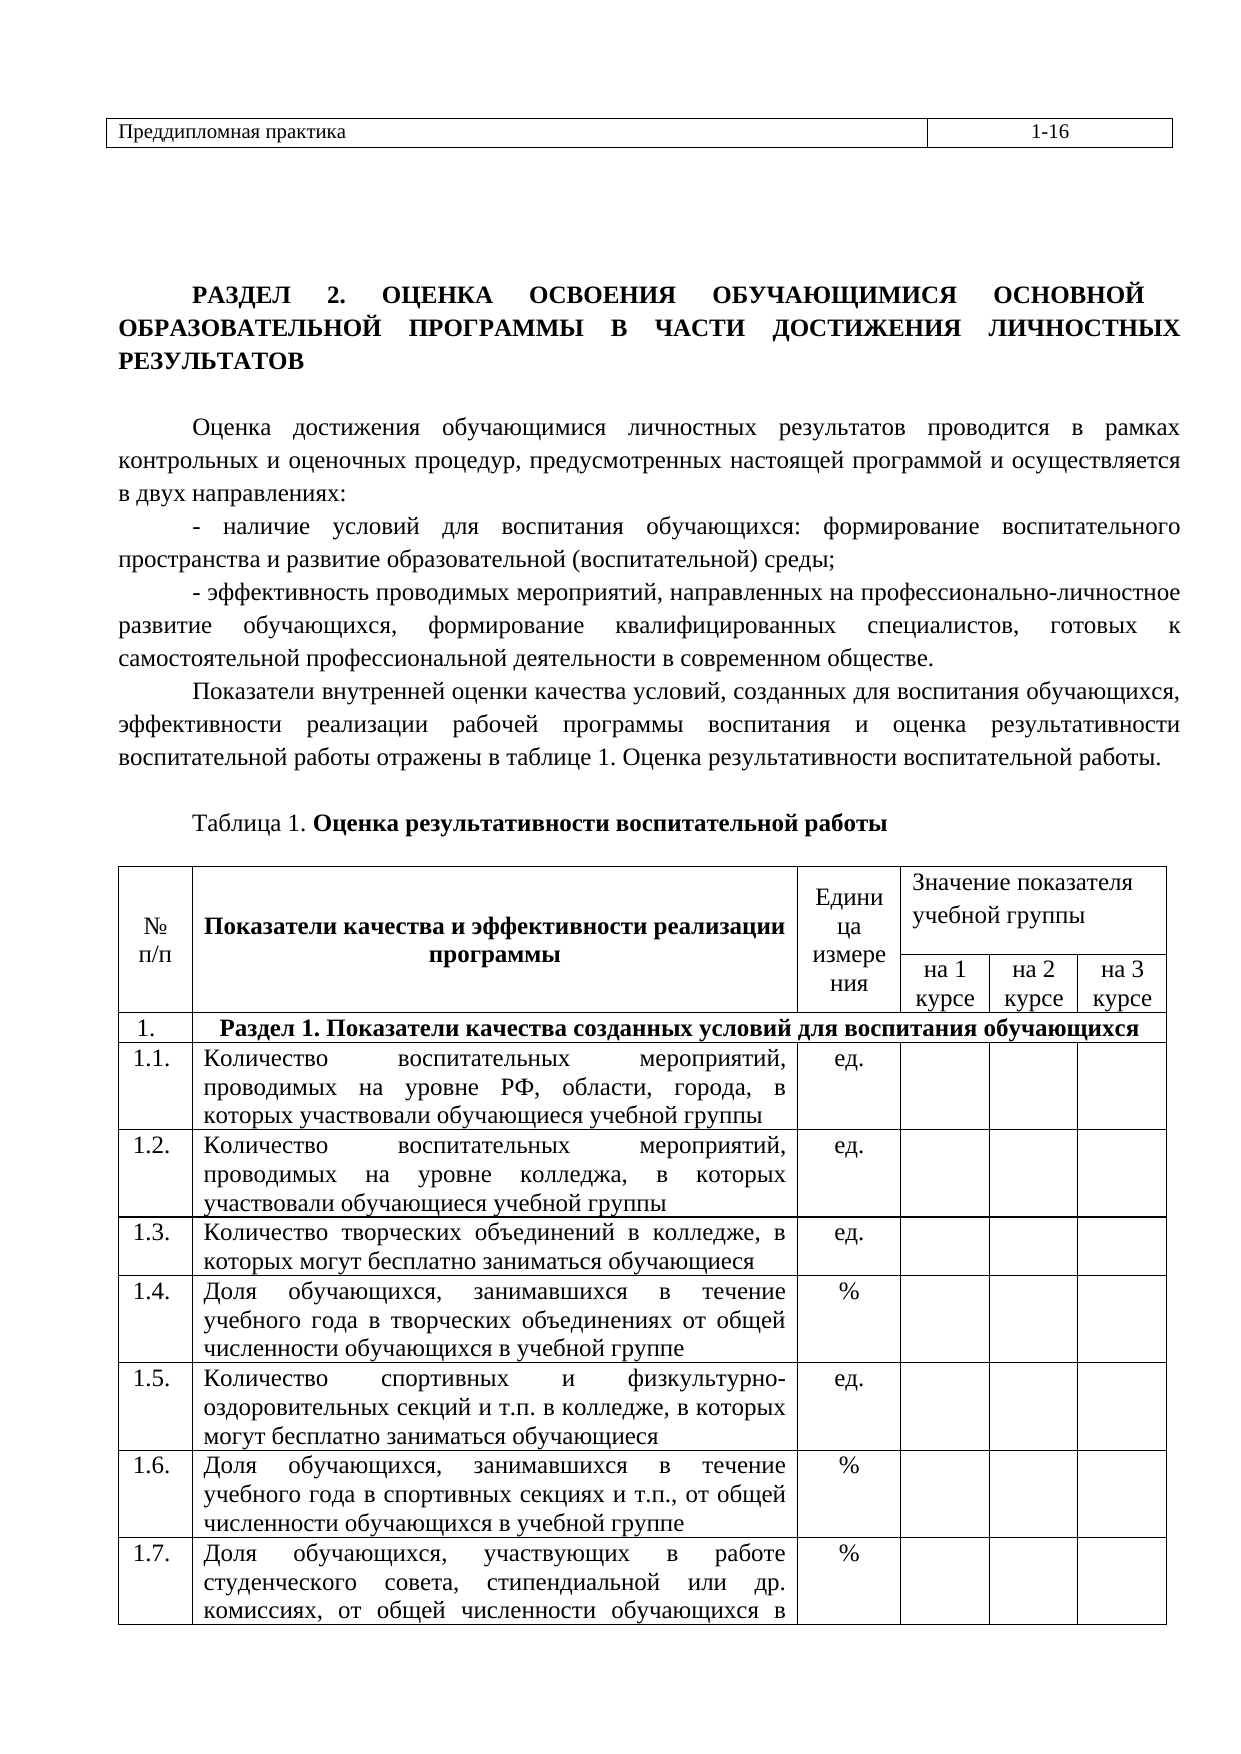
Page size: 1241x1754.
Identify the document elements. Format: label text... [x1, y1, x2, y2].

text РАЗДЕЛ 2. ОЦЕНКА ОСВОЕНИЯ ОБУЧАЮЩИМИСЯ ОСНОВНОЙ ОБРАЗОВАТЕЛЬНОЙ ПРОГРАММЫ В ЧАСТИ ДОСТИЖЕНИЯ ЛИЧНОСТНЫХ РЕЗУЛЬТАТОВ [118, 280, 1181, 375]
table_cell [901, 1451, 989, 1537]
table_cell ед. [798, 1130, 900, 1216]
table_cell Преддипломная практика [107, 119, 927, 147]
table_cell на 2 курсе [990, 955, 1077, 1012]
text Оценка достижения обучающимися личностных результатов проводится в рамках контрольных и оценочных процедур, предусмотренных настоящей программой и осуществляется в двух направлениях: [118, 412, 1181, 507]
table_cell [990, 1363, 1077, 1449]
table_cell [119, 1130, 192, 1216]
table_cell [990, 1538, 1077, 1624]
table_cell [901, 1043, 989, 1129]
table_cell [901, 1218, 989, 1275]
table_cell [1078, 1451, 1166, 1537]
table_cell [193, 1538, 797, 1624]
text - эффективность проводимых мероприятий, направленных на профессионально-личностное развитие обучающихся, формирование квалифицированных специалистов, готовых к самостоятельной профессиональной деятельности в современном обществе. [118, 577, 1181, 672]
table_cell [1078, 1276, 1166, 1362]
text Таблица 1. Оценка результативности воспитательной работы [118, 808, 1181, 837]
table_cell Раздел 1. Показатели качества созданных условий для воспитания обучающихся [193, 1013, 1166, 1042]
table_header № п/п [119, 867, 192, 1012]
table_cell [119, 1218, 192, 1275]
table_cell [119, 1276, 192, 1362]
table_header Значение показателя учебной группы [901, 867, 1166, 953]
table_cell [1078, 1043, 1166, 1129]
table_cell [1078, 1218, 1166, 1275]
table_cell на 3 курсе [1078, 955, 1166, 1012]
table_cell Доля обучающихся, занимавшихся в течение учебного года в спортивных секциях и т.п., от общей численности обучающихся в учебной группе [193, 1451, 797, 1537]
table_cell ед. [798, 1043, 900, 1129]
table_cell 1-16 [928, 119, 1172, 147]
table_cell [901, 1276, 989, 1362]
table_cell [990, 1451, 1077, 1537]
table_cell [901, 1363, 989, 1449]
table_cell [901, 1538, 989, 1624]
table_cell [1078, 1363, 1166, 1449]
table_cell [990, 1043, 1077, 1129]
table_cell [119, 1043, 192, 1129]
table_cell [1078, 1538, 1166, 1624]
table_cell [901, 1130, 989, 1216]
table_cell [119, 1363, 192, 1449]
table_cell [990, 1218, 1077, 1275]
table_cell Количество воспитательных мероприятий, проводимых на уровне РФ, области, города, в которых участвовали обучающиеся учебной группы [193, 1043, 797, 1129]
table_cell Количество творческих объединений в колледже, в которых могут бесплатно заниматься обучающиеся [193, 1218, 797, 1275]
table_cell % [798, 1538, 900, 1624]
table_cell ед. [798, 1218, 900, 1275]
table_header Показатели качества и эффективности реализации программы [193, 867, 797, 1012]
table_cell [119, 1451, 192, 1537]
table_cell % [798, 1276, 900, 1362]
text Показатели внутренней оценки качества условий, созданных для воспитания обучающихся, эффективности реализации рабочей программы воспитания и оценка результативности воспитательной работы отражены в таблице 1. Оценка результативности воспитательной работы. [118, 676, 1181, 771]
table_cell Количество воспитательных мероприятий, проводимых на уровне колледжа, в которых участвовали обучающиеся учебной группы [193, 1130, 797, 1216]
table_cell [990, 1276, 1077, 1362]
table_header Единица измерения [798, 867, 900, 1012]
table_cell ед. [798, 1363, 900, 1449]
table_cell [119, 1013, 192, 1042]
table_cell [1078, 1130, 1166, 1216]
table_cell Количество спортивных и физкультурно-оздоровительных секций и т.п. в колледже, в которых могут бесплатно заниматься обучающиеся [193, 1363, 797, 1449]
table_cell Доля обучающихся, занимавшихся в течение учебного года в творческих объединениях от общей численности обучающихся в учебной группе [193, 1276, 797, 1362]
text - наличие условий для воспитания обучающихся: формирование воспитательного пространства и развитие образовательной (воспитательной) среды; [118, 511, 1181, 573]
table_cell [119, 1538, 192, 1624]
table_cell [990, 1130, 1077, 1216]
table_cell % [798, 1451, 900, 1537]
table_cell на 1 курсе [901, 955, 989, 1012]
